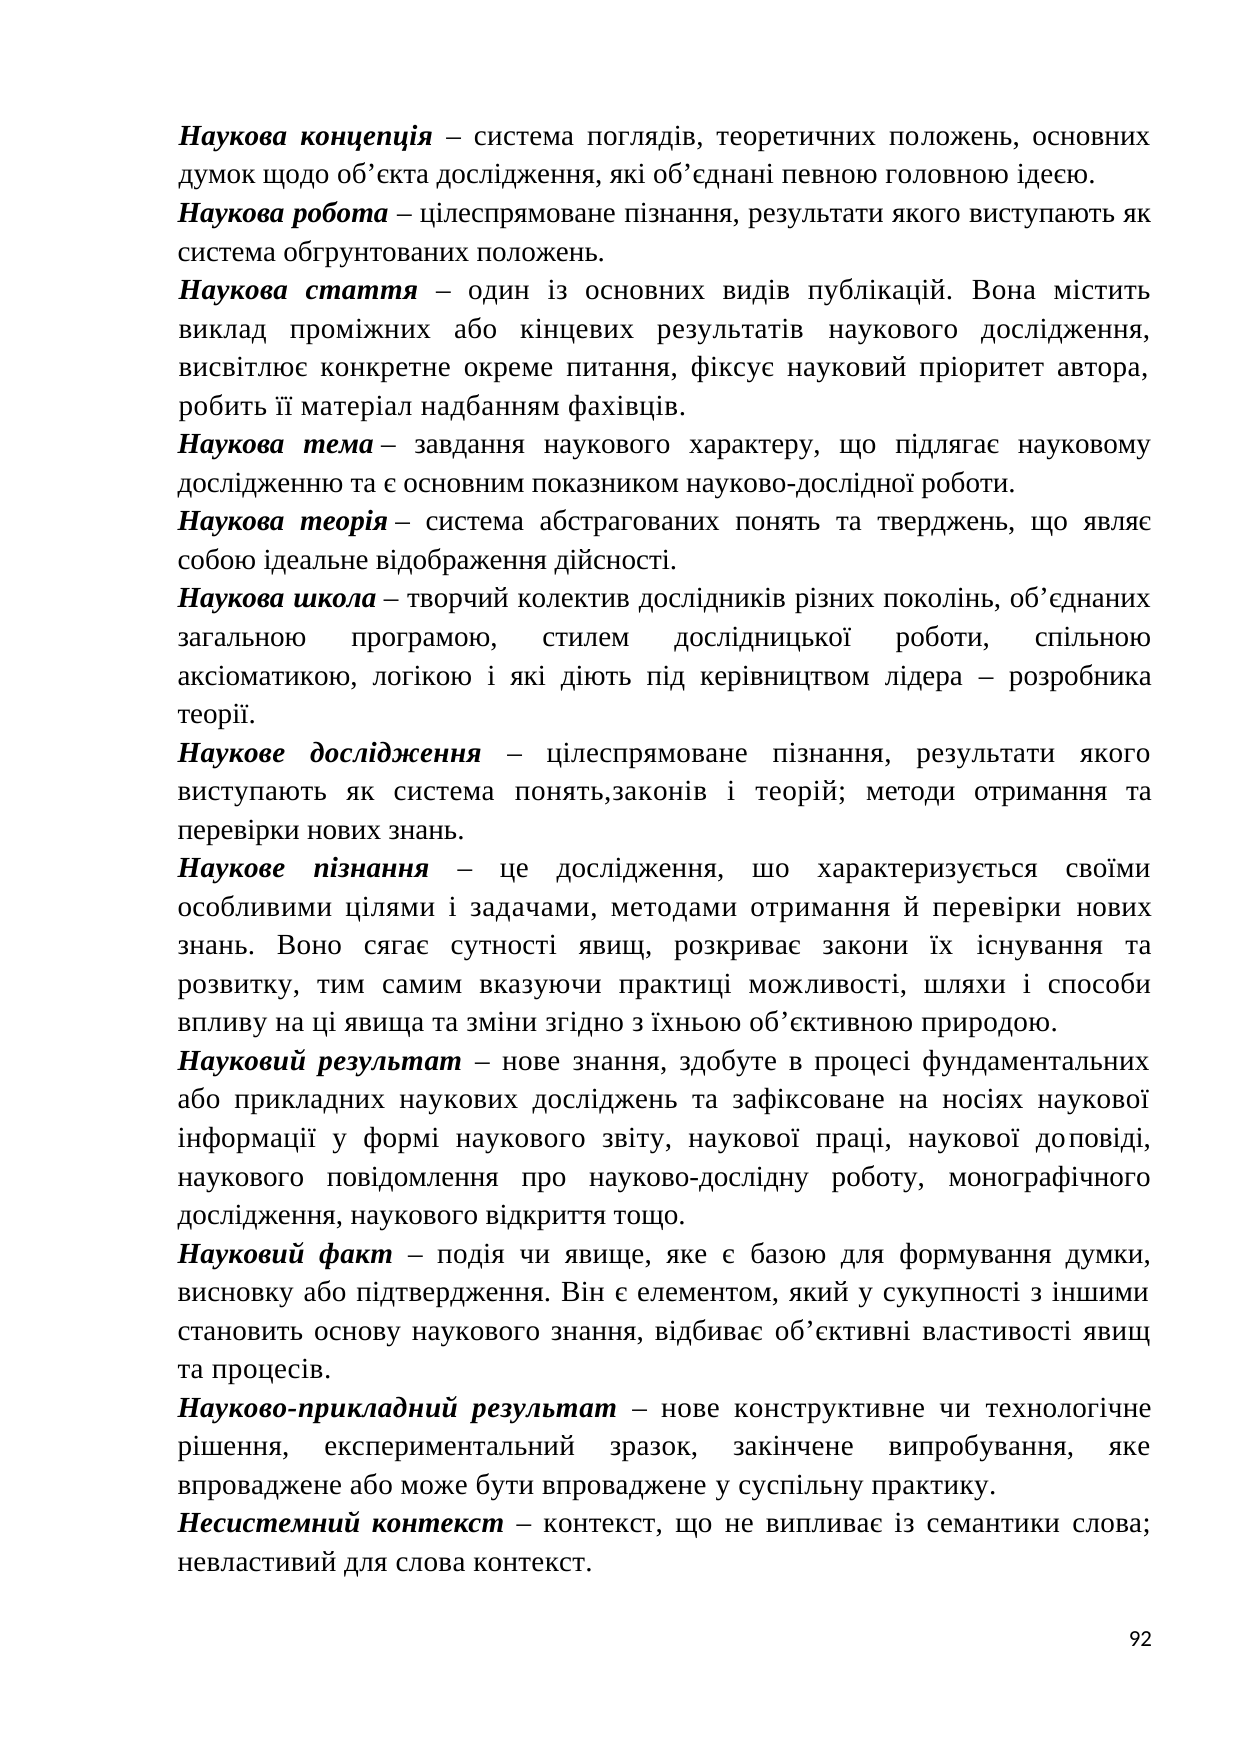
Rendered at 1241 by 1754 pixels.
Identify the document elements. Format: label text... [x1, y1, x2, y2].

text Наукова стаття – один із основних видів публікацій. Вона містить виклад проміжних або кінцевих результатів наукового дослідження, висвітлює конкретне окреме питання, фіксує науковий пріоритет автора, робить її матеріал надбанням фахівців. [178, 272, 1151, 421]
text Наукове дослідження – цілеспрямоване пізнання, результати якого виступають як система понять,законів і теорій; методи отримання та перевірки нових знань. [177, 735, 1152, 845]
text Наукова концепція – система поглядів, теоретичних положень, основних думок щодо обʼєкта дослідження, які обʼєднані певною головною ідеєю. [178, 118, 1151, 190]
text Науковий результат – нове знання, здобуте в процесі фундаментальних або прикладних наукових досліджень та зафіксоване на носіях наукової інформації у формі наукового звіту, наукової праці, наукової доповіді, наукового повідомлення про науково-дослідну роботу, монографічного дослідження, наукового відкриття тощо. [177, 1043, 1151, 1231]
text Науковий факт – подія чи явище, яке є базою для формування думки, висновку або підтвердження. Він є елементом, який у сукупності з іншими становить основу наукового знання, відбиває обʼєктивні властивості явищ та процесів. [177, 1236, 1151, 1385]
text Наукова теорія – система абстрагованих понять та тверджень, що являє собою ідеальне відображення дійсності. [177, 503, 1152, 576]
text Наукова робота – цілеспрямоване пізнання, результати якого виступають як система обгрунтованих положень. [177, 195, 1152, 267]
text Несистемний контекст – контекст, що не випливає із семантики слова; невластивий для слова контекст. [177, 1506, 1152, 1578]
text Наукова школа – творчий колектив дослідників різних поколінь, об’єднаних загальною програмою, стилем дослідницької роботи, спільною аксіоматикою, логікою і які діють під керівництвом лідера – розробника теорії. [177, 581, 1152, 730]
text Наукова тема – завдання наукового характеру, що підлягає науковому дослідженню та є основним показником науково-дослідної роботи. [177, 426, 1152, 498]
text Науково-прикладний результат – нове конструктивне чи технологічне рішення, експериментальний зразок, закінчене випробування, яке впроваджене або може бути впроваджене у суспільну практику. [177, 1390, 1152, 1501]
text Наукове пізнання – це дослідження, шо характеризується своїми особливими цілями і задачами, методами отримання й перевірки нових знань. Воно сягає сутності явищ, розкриває закони їх існування та розвитку, тим самим вказуючи практиці можливості, шляхи і способи впливу на ці явища та зміни згідно з їхньою обʼєктивною природою. [177, 850, 1152, 1038]
